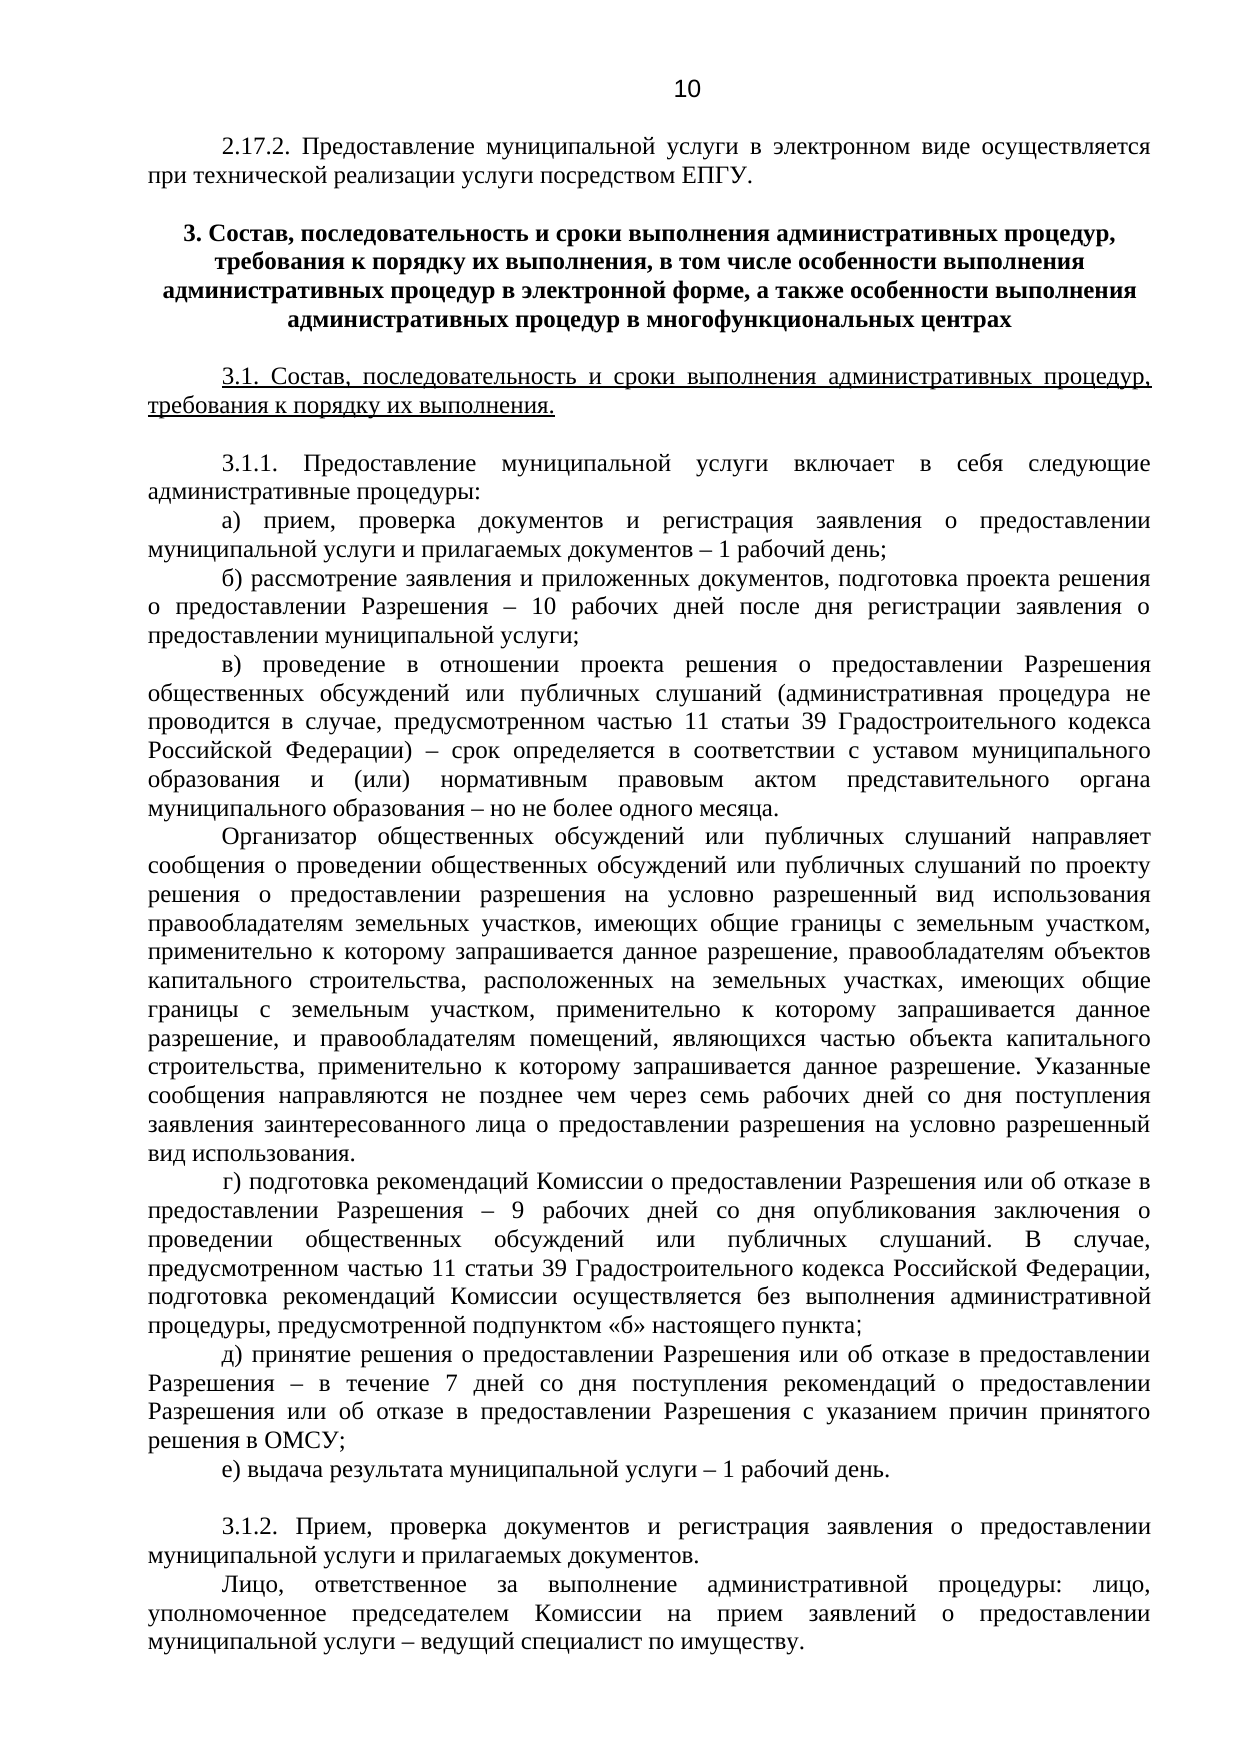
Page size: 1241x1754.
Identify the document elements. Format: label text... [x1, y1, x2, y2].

text 2.17.2. Предоставление муниципальной услуги в электронном виде осуществляется при технической реализации услуги посредством ЕПГУ. [148, 131, 1152, 189]
text 3.1.1. Предоставление муниципальной услуги включает в себя следующие административные процедуры: [148, 448, 1152, 505]
text е) выдача результата муниципальной услуги – 1 рабочий день. [148, 1454, 1152, 1483]
text б) рассмотрение заявления и приложенных документов, подготовка проекта решения о предоставлении Разрешения – 10 рабочих дней после дня регистрации заявления о предоставлении муниципальной услуги; [148, 563, 1152, 649]
text а) прием, проверка документов и регистрация заявления о предоставлении муниципальной услуги и прилагаемых документов – 1 рабочий день; [148, 505, 1152, 563]
text 3.1.2. Прием, проверка документов и регистрация заявления о предоставлении муниципальной услуги и прилагаемых документов. [148, 1511, 1152, 1569]
text д) принятие решения о предоставлении Разрешения или об отказе в предоставлении Разрешения – в течение 7 дней со дня поступления рекомендаций о предоставлении Разрешения или об отказе в предоставлении Разрешения с указанием причин принятого решения в ОМСУ; [148, 1339, 1152, 1454]
text Организатор общественных обсуждений или публичных слушаний направляет сообщения о проведении общественных обсуждений или публичных слушаний по проекту решения о предоставлении разрешения на условно разрешенный вид использования правообладателям земельных участков, имеющих общие границы с земельным участком, применительно к которому запрашивается данное разрешение, правообладателям объектов капитального строительства, расположенных на земельных участках, имеющих общие границы с земельным участком, применительно к которому запрашивается данное разрешение, и правообладателям помещений, являющихся частью объекта капитального строительства, применительно к которому запрашивается данное разрешение. Указанные сообщения направляются не позднее чем через семь рабочих дней со дня поступления заявления заинтересованного лица о предоставлении разрешения на условно разрешенный вид использования. [148, 821, 1152, 1166]
text Лицо, ответственное за выполнение административной процедуры: лицо, уполномоченное председателем Комиссии на прием заявлений о предоставлении муниципальной услуги – ведущий специалист по имуществу. [148, 1569, 1152, 1655]
text в) проведение в отношении проекта решения о предоставлении Разрешения общественных обсуждений или публичных слушаний (административная процедура не проводится в случае, предусмотренном частью 11 статьи 39 Градостроительного кодекса Российской Федерации) – срок определяется в соответствии с уставом муниципального образования и (или) нормативным правовым актом представительного органа муниципального образования – но не более одного месяца. [148, 649, 1152, 821]
text г) подготовка рекомендаций Комиссии о предоставлении Разрешения или об отказе в предоставлении Разрешения – 9 рабочих дней со дня опубликования заключения о проведении общественных обсуждений или публичных слушаний. В случае, предусмотренном частью 11 статьи 39 Градостроительного кодекса Российской Федерации, подготовка рекомендаций Комиссии осуществляется без выполнения административной процедуры, предусмотренной подпунктом «б» настоящего пункта; [148, 1166, 1152, 1339]
text 3.1. Состав, последовательность и сроки выполнения административных процедур, требования к порядку их выполнения. [148, 361, 1152, 419]
text 3. Состав, последовательность и сроки выполнения административных процедур, требования к порядку их выполнения, в том числе особенности выполнения административных процедур в электронной форме, а также особенности выполнения административных процедур в многофункциональных центрах [148, 218, 1152, 333]
